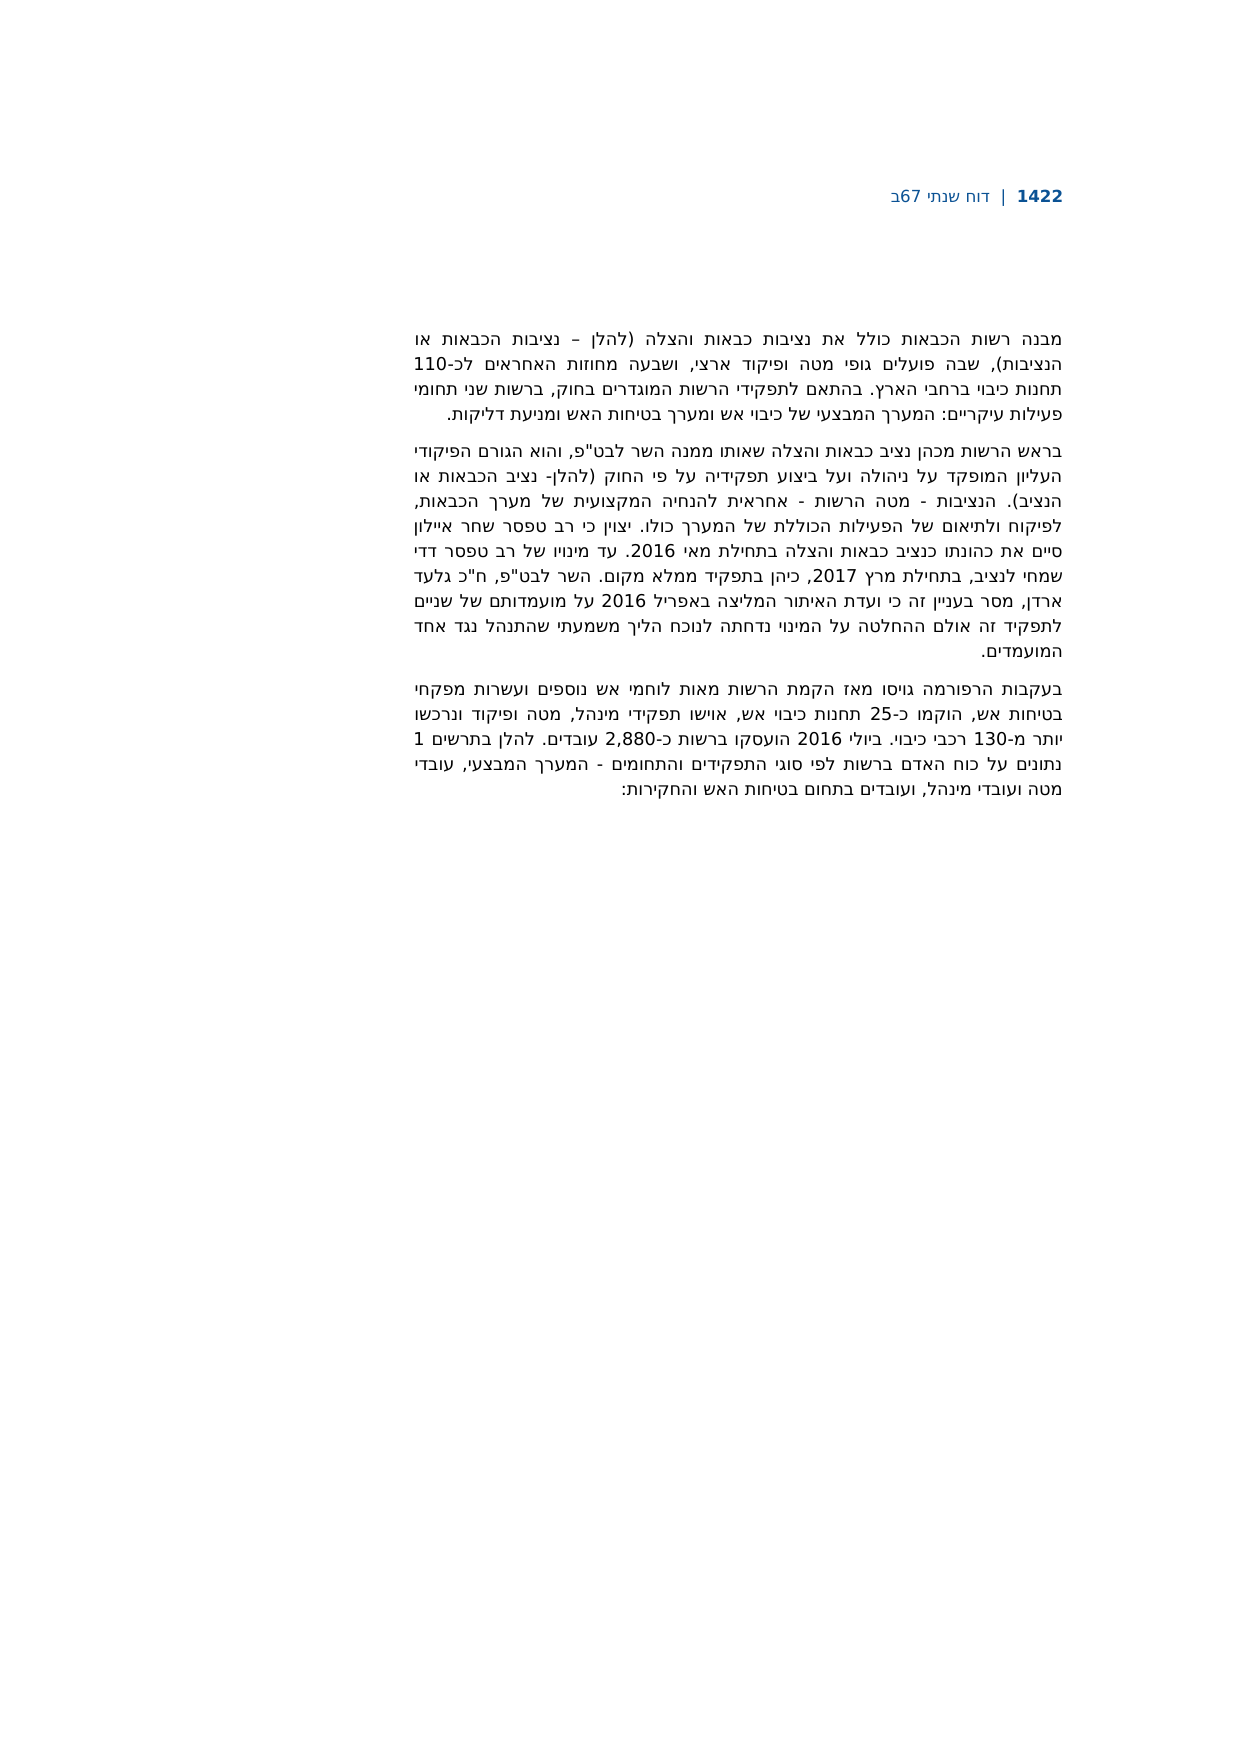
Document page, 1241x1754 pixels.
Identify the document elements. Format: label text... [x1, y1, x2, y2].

text מבנה רשות הכבאות כולל את נציבות כבאות והצלה (להלן – נציבות הכבאות או הנציבות), שבה פועלים גופי מטה ופיקוד ארצי, ושבעה מחוזות האחראים לכ-110 תחנות כיבוי ברחבי הארץ. בהתאם לתפקידי הרשות המוגדרים בחוק, ברשות שני תחומי פעילות עיקריים: המערך המבצעי של כיבוי אש ומערך בטיחות האש ומניעת דליקות. [413, 325, 1063, 425]
text בעקבות הרפורמה גויסו מאז הקמת הרשות מאות לוחמי אש נוספים ועשרות מפקחי בטיחות אש, הוקמו כ-25 תחנות כיבוי אש, אוישו תפקידי מינהל, מטה ופיקוד ונרכשו יותר מ-130 רכבי כיבוי. ביולי 2016 הועסקו ברשות כ-2,880 עובדים. להלן בתרשים 1 נתונים על כוח האדם ברשות לפי סוגי התפקידים והתחומים - המערך המבצעי, עובדי מטה ועובדי מינהל, ועובדים בתחום בטיחות האש והחקירות: [413, 675, 1063, 800]
text בראש הרשות מכהן נציב כבאות והצלה שאותו ממנה השר לבט"פ, והוא הגורם הפיקודי העליון המופקד על ניהולה ועל ביצוע תפקידיה על פי החוק (להלן- נציב הכבאות או הנציב). הנציבות - מטה הרשות - אחראית להנחיה המקצועית של מערך הכבאות, לפיקוח ולתיאום של הפעילות הכוללת של המערך כולו. יצוין כי רב טפסר שחר איילון סיים את כהונתו כנציב כבאות והצלה בתחילת מאי 2016. עד מינויו של רב טפסר דדי שמחי לנציב, בתחילת מרץ 2017, כיהן בתפקיד ממלא מקום. השר לבט"פ, ח"כ גלעד ארדן, מסר בעניין זה כי ועדת האיתור המליצה באפריל 2016 על מועמדותם של שניים לתפקיד זה אולם ההחלטה על המינוי נדחתה לנוכח הליך משמעתי שהתנהל נגד אחד המועמדים. [413, 437, 1063, 662]
